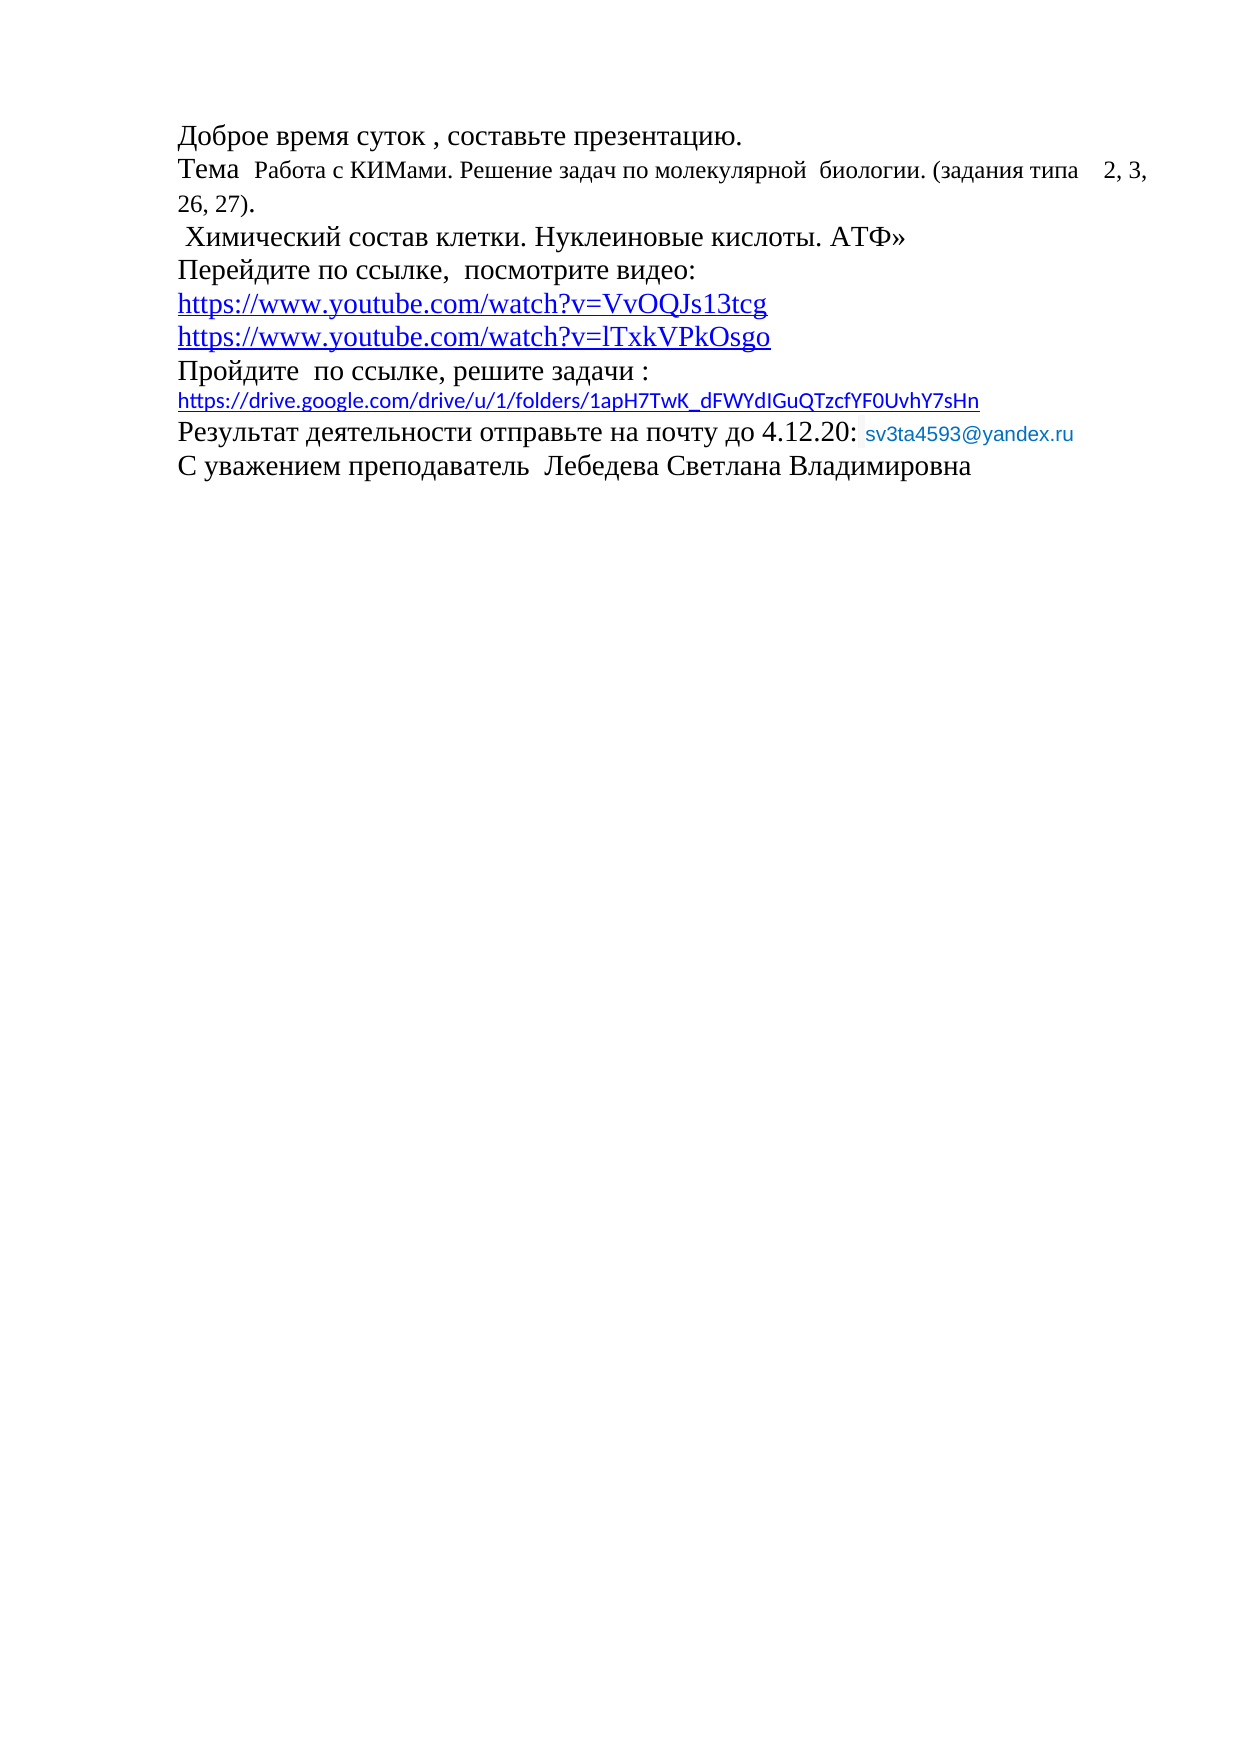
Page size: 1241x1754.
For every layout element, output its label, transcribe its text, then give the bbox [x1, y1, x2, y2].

text Доброе время суток , составьте презентацию. [177, 118, 1152, 152]
text https://www.youtube.com/watch?v=lTxkVPkOsgo [177, 319, 1152, 353]
text https://drive.google.com/drive/u/1/folders/1apH7TwK_dFWYdIGuQTzcfYF0UvhY7sHn [177, 386, 1152, 414]
text Результат деятельности отправьте на почту до 4.12.20: sv3ta4593@yandex.ru [177, 414, 1152, 448]
text Перейдите по ссылке, посмотрите видео: [177, 252, 1152, 286]
text Тема Работа с КИМами. Решение задач по молекулярной биологии. (задания типа 2, 3, 26, 27). [177, 152, 1152, 219]
text https://www.youtube.com/watch?v=VvOQJs13tcg [177, 286, 1152, 319]
text Пройдите по ссылке, решите задачи : [177, 353, 1152, 386]
text С уважением преподаватель Лебедева Светлана Владимировна [177, 448, 1152, 482]
text Химический состав клетки. Нуклеиновые кислоты. АТФ» [177, 219, 1152, 252]
